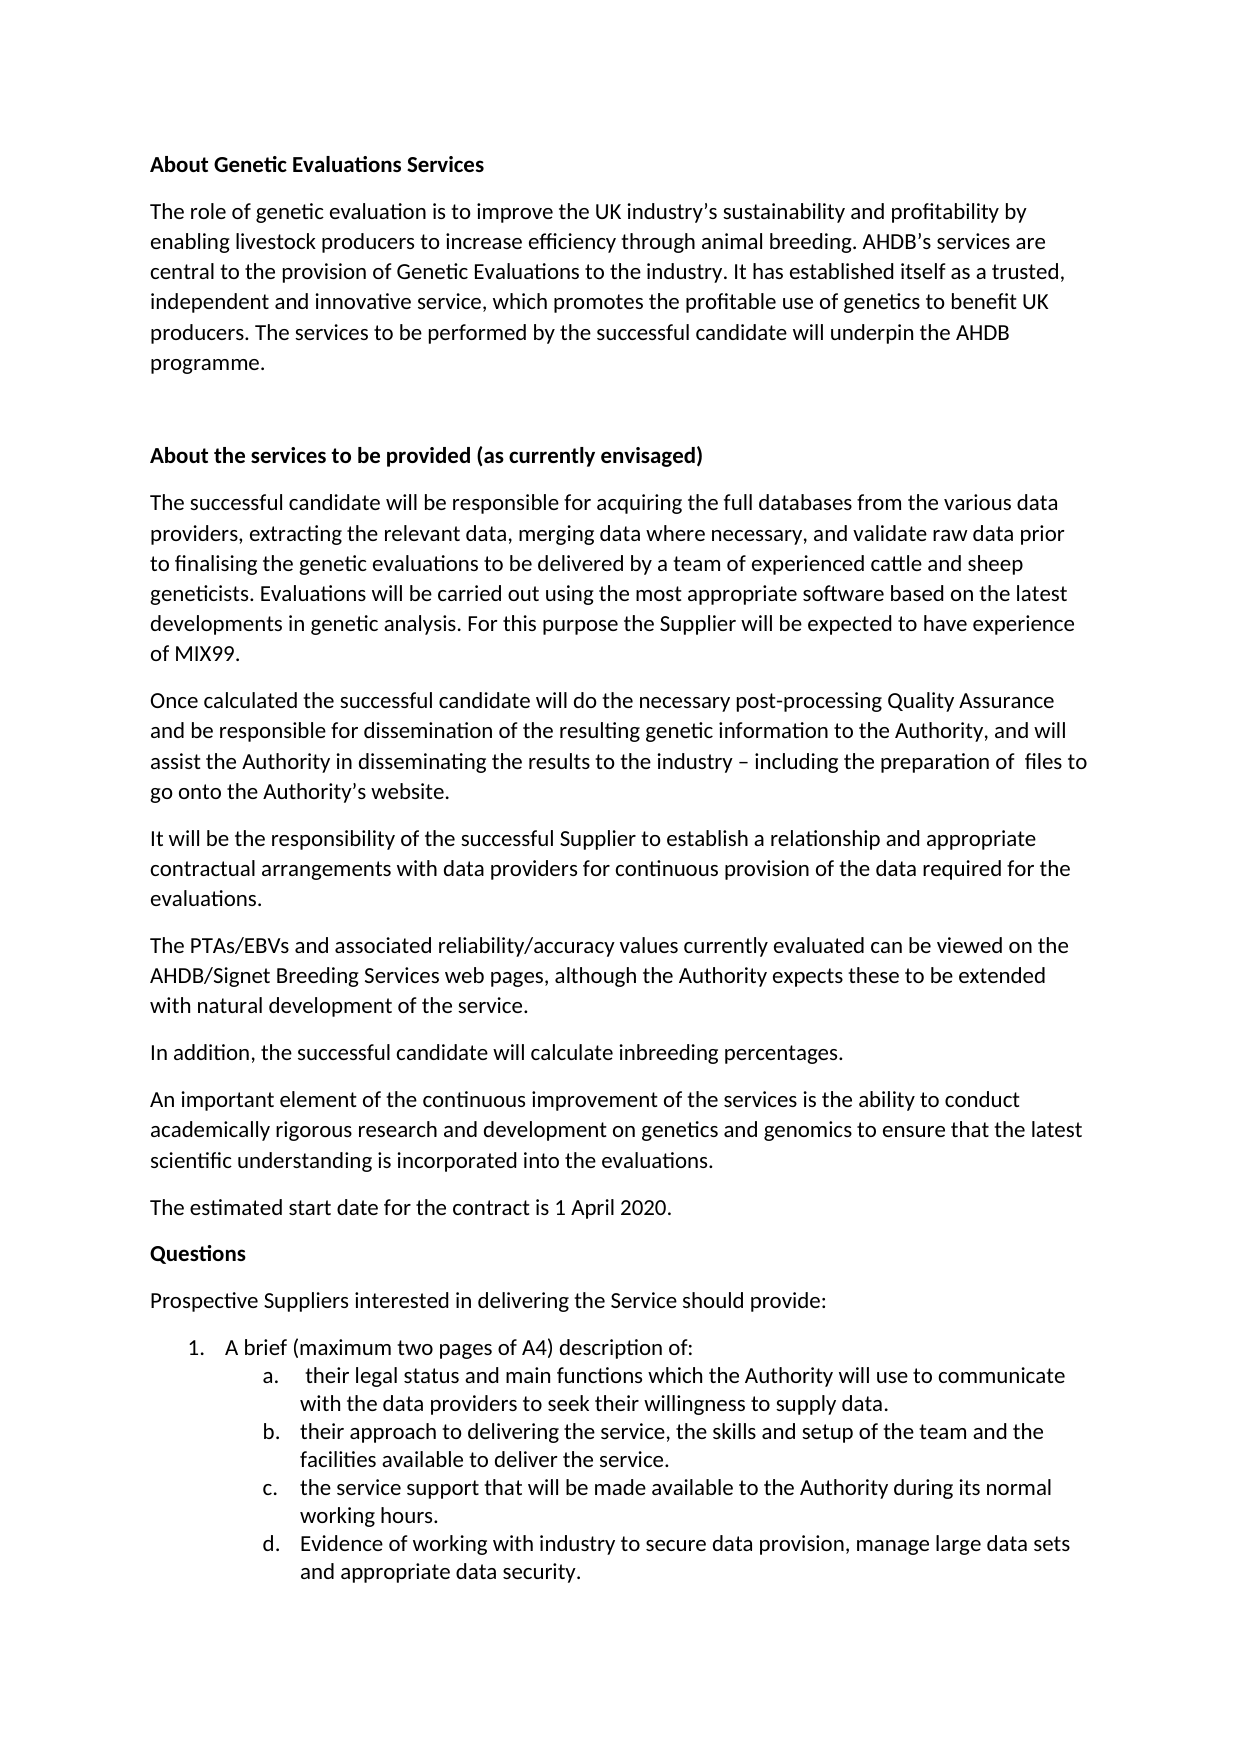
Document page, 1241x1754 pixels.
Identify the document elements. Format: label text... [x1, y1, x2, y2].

text The PTAs/EBVs and associated reliability/accuracy values currently evaluated can be viewed on the AHDB/Signet Breeding Services web pages, although the Authority expects these to be extended with natural development of the service. [150, 931, 1090, 1020]
text Questions [150, 1239, 1090, 1268]
list Evidence of working with industry to secure data provision, manage large data sets and appropriate data security. [262, 1529, 1090, 1586]
text It will be the responsibility of the successful Supplier to establish a relationship and appropriate contractual arrangements with data providers for continuous provision of the data required for the evaluations. [150, 824, 1090, 912]
text The role of genetic evaluation is to improve the UK industry’s sustainability and profitability by enabling livestock producers to increase efficiency through animal breeding. AHDB’s services are central to the provision of Genetic Evaluations to the industry. It has established itself as a trusted, independent and innovative service, which promotes the profitable use of genetics to benefit UK producers. The services to be performed by the successful candidate will underpin the AHDB programme. [150, 197, 1090, 376]
text About the services to be provided (as currently envisaged) [150, 442, 1090, 470]
list their legal status and main functions which the Authority will use to communicate with the data providers to seek their willingness to supply data. [262, 1361, 1090, 1417]
list A brief (maximum two pages of A4) description of: [187, 1333, 1090, 1361]
text Prospective Suppliers interested in delivering the Service should provide: [150, 1286, 1090, 1314]
text In addition, the successful candidate will calculate inbreeding percentages. [150, 1038, 1090, 1067]
text About Genetic Evaluations Services [150, 150, 1090, 178]
text Once calculated the successful candidate will do the necessary post-processing Quality Assurance and be responsible for dissemination of the resulting genetic information to the Authority, and will assist the Authority in disseminating the results to the industry – including the preparation of files to go onto the Authority’s website. [150, 686, 1090, 805]
text The successful candidate will be responsible for acquiring the full databases from the various data providers, extracting the relevant data, merging data where necessary, and validate raw data prior to finalising the genetic evaluations to be delivered by a team of experienced cattle and sheep geneticists. Evaluations will be carried out using the most appropriate software based on the latest developments in genetic analysis. For this purpose the Supplier will be expected to have experience of MIX99. [150, 488, 1090, 668]
list their approach to delivering the service, the skills and setup of the team and the facilities available to deliver the service. [262, 1417, 1090, 1473]
text An important element of the continuous improvement of the services is the ability to conduct academically rigorous research and development on genetics and genomics to ensure that the latest scientific understanding is incorporated into the evaluations. [150, 1085, 1090, 1174]
list the service support that will be made available to the Authority during its normal working hours. [262, 1473, 1090, 1529]
text The estimated start date for the contract is 1 April 2020. [150, 1193, 1090, 1221]
